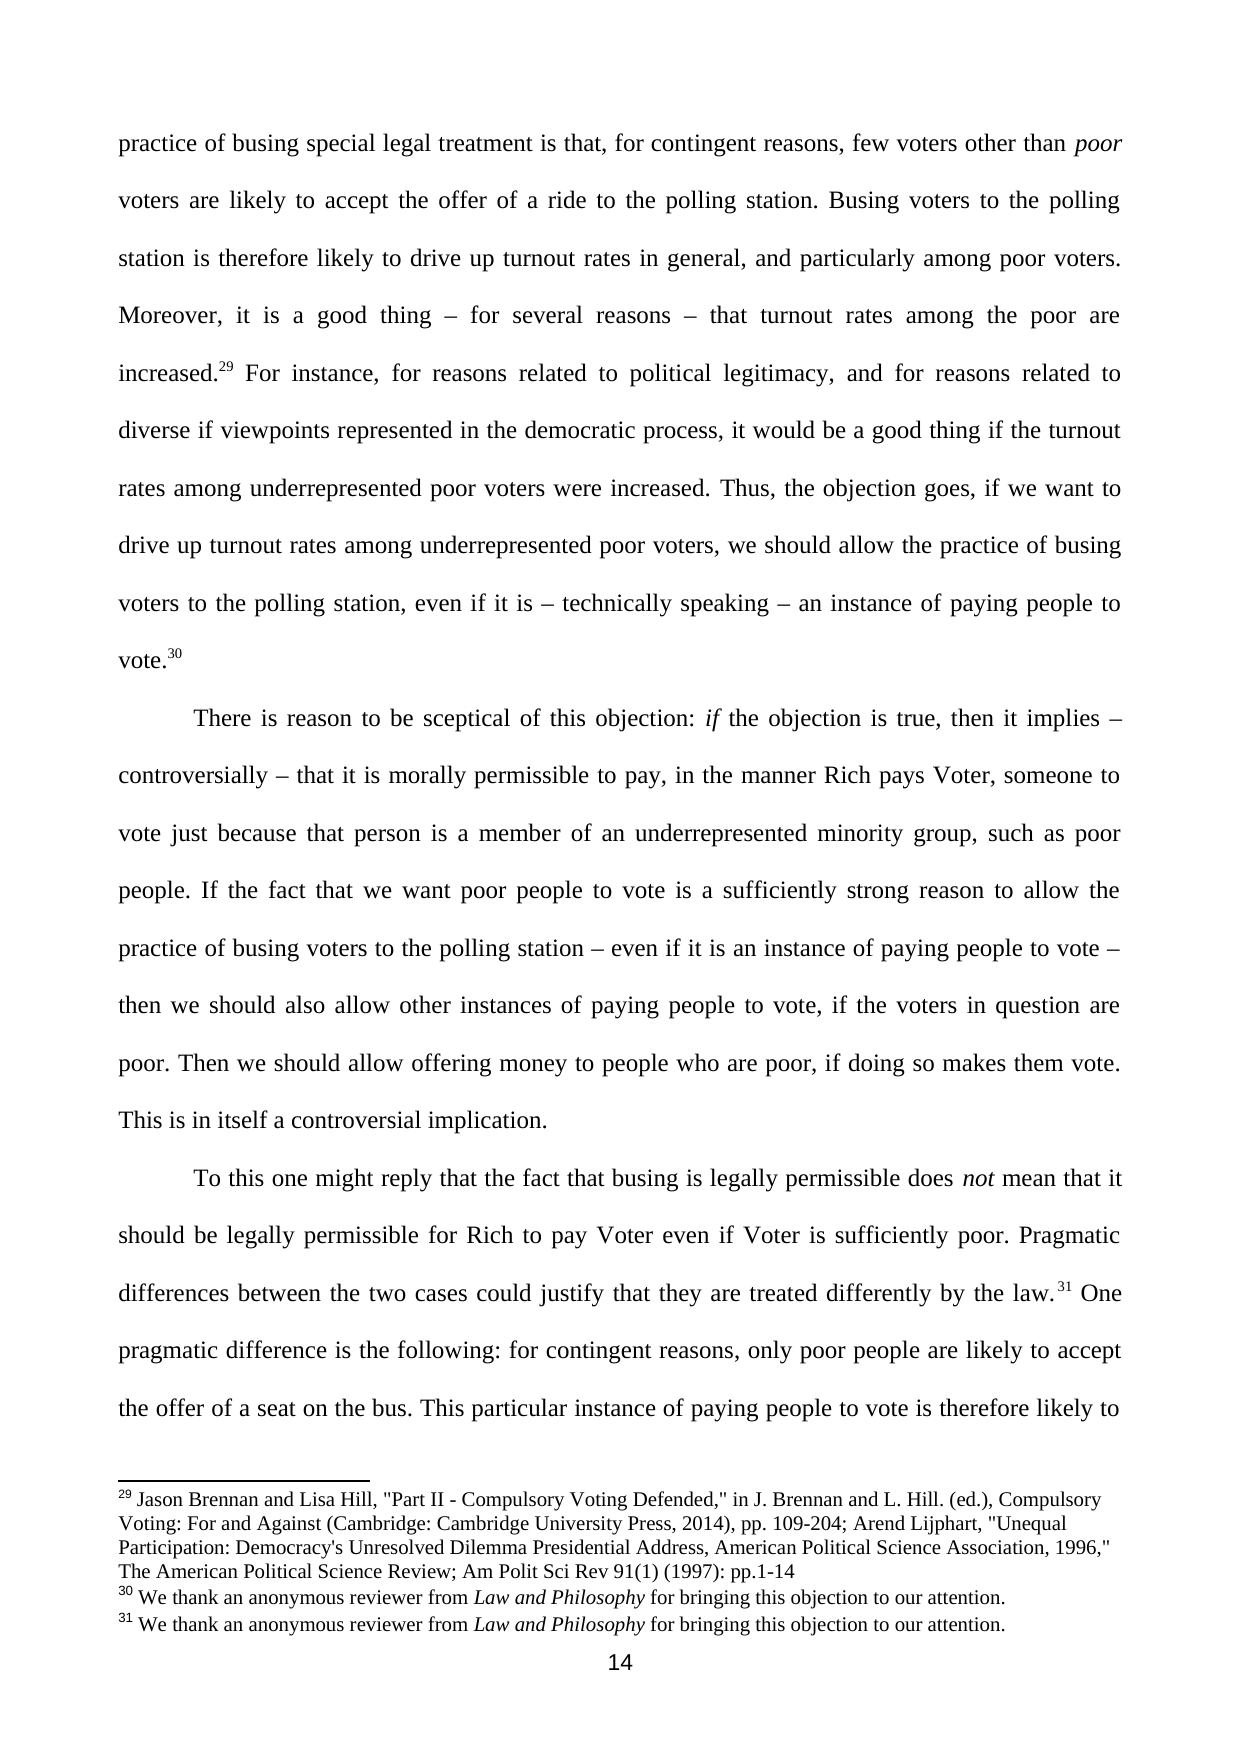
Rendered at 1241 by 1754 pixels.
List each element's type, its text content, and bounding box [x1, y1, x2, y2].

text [118, 128, 1122, 674]
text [118, 1163, 1122, 1421]
text There is reason to be sceptical of this objection: if the objection is true, then it implies – controversially – that it is morally permissible to pay, in the manner Rich pays Voter, someone to vote just because that person is a member of an underrepresented minority group, such as poor people. If the fact that we want poor people to vote is a sufficiently strong reason to allow the practice of busing voters to the polling station – even if it is an instance of paying people to vote – then we should also allow other instances of paying people to vote, if the voters in question are poor. Then we should allow offering money to people who are poor, if doing so makes them vote. This is in itself a controversial implication. [118, 703, 1122, 1134]
